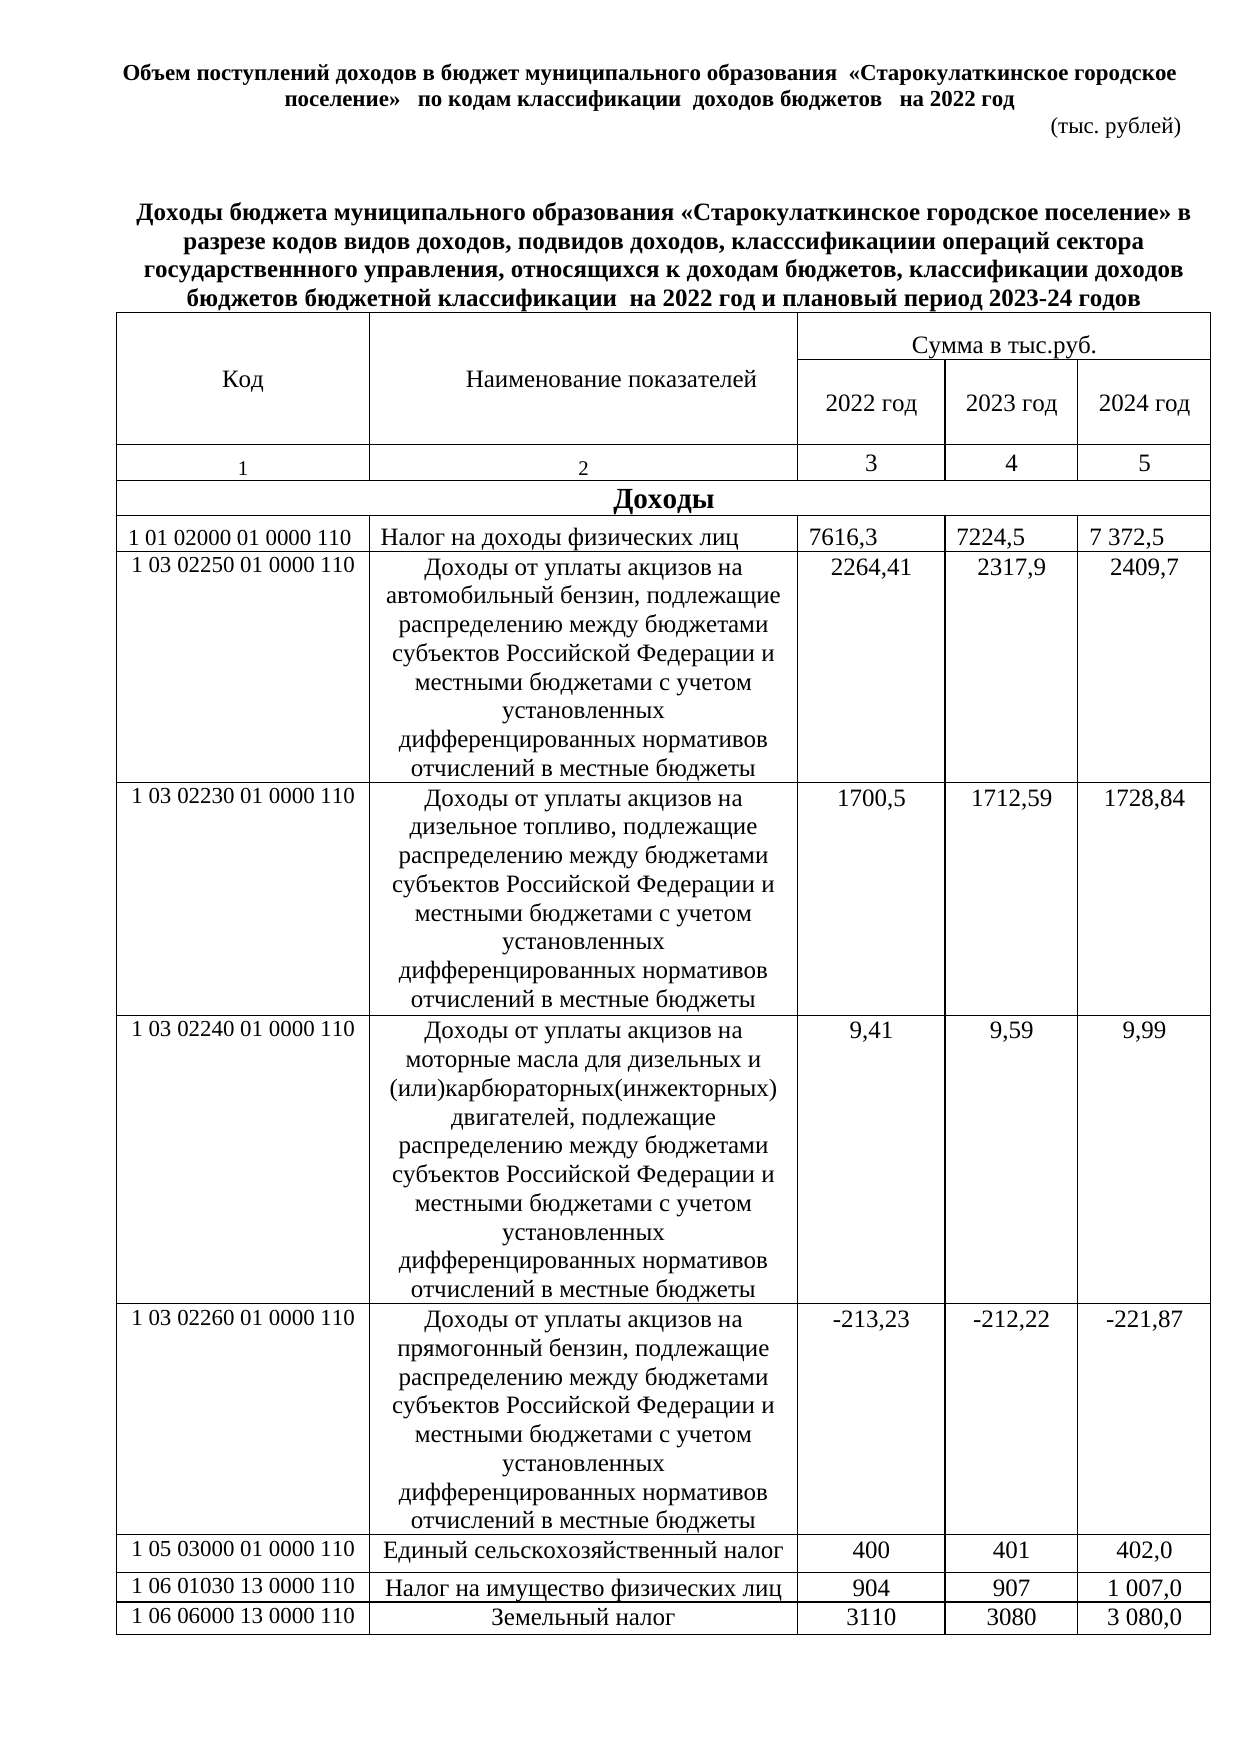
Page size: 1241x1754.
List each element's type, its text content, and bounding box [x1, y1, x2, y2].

table_cell 2409,7 [1078, 552, 1210, 782]
table_cell Доходы от уплаты акцизов на дизельное топливо, подлежащие распределению между бюджетами субъектов Российской Федерации и местными бюджетами с учетом установленных дифференцированных нормативов отчислений в местные бюджеты [370, 783, 797, 1014]
table_cell 1 007,0 [1078, 1573, 1210, 1601]
table_cell Доходы от уплаты акцизов на прямогонный бензин, подлежащие распределению между бюджетами субъектов Российской Федерации и местными бюджетами с учетом установленных дифференцированных нормативов отчислений в местные бюджеты [370, 1304, 797, 1534]
table_cell -213,23 [798, 1304, 944, 1534]
table_cell 1700,5 [798, 783, 944, 1014]
table_cell Сумма в тыс.руб. [798, 313, 1210, 359]
table_cell 2 [370, 445, 797, 480]
table_cell 904 [798, 1573, 944, 1601]
table_cell 4 [946, 445, 1077, 480]
table_cell 907 [946, 1573, 1077, 1601]
table_cell 7616,3 [798, 516, 944, 551]
table_cell 3110 [798, 1603, 944, 1634]
table_cell 9,99 [1078, 1016, 1210, 1303]
table_cell -221,87 [1078, 1304, 1210, 1534]
table_cell Доходы от уплаты акцизов на автомобильный бензин, подлежащие распределению между бюджетами субъектов Российской Федерации и местными бюджетами с учетом установленных дифференцированных нормативов отчислений в местные бюджеты [370, 552, 797, 782]
table_cell Единый сельскохозяйственный налог [370, 1535, 797, 1572]
table_cell 2023 год [946, 360, 1077, 444]
table_cell 2024 год [1078, 360, 1210, 444]
table_cell 1 03 02260 01 0000 110 [117, 1304, 369, 1534]
table_cell 2264,41 [798, 552, 944, 782]
table_cell -212,22 [946, 1304, 1077, 1534]
table_cell 7 372,5 [1078, 516, 1210, 551]
table_cell 3 [798, 445, 944, 480]
text (тыс. рублей) [118, 112, 1181, 138]
table_cell 2317,9 [946, 552, 1077, 782]
table_cell Наименование показателей [370, 313, 797, 444]
table_cell Доходы [117, 481, 1210, 514]
table_cell 1728,84 [1078, 783, 1210, 1014]
table_cell 1 03 02250 01 0000 110 [117, 552, 369, 782]
table_cell 401 [946, 1535, 1077, 1572]
table_cell 1 03 02240 01 0000 110 [117, 1016, 369, 1303]
table_cell 1 03 02230 01 0000 110 [117, 783, 369, 1014]
table_cell 402,0 [1078, 1535, 1210, 1572]
table_cell 9,41 [798, 1016, 944, 1303]
table_cell 1712,59 [946, 783, 1077, 1014]
table_cell 1 06 01030 13 0000 110 [117, 1573, 369, 1601]
table_cell 1 [117, 445, 369, 480]
table_header Доходы бюджета муниципального образования «Старокулаткинское городское поселение» в разрезе кодов видов доходов, подвидов доходов, класссификациии операций сектора государственнного управления, относящихся к доходам бюджетов, классификации доходов бюджетов бюджетной классификации на 2022 год и плановый период 2023-24 годов [117, 138, 1211, 312]
table_cell 3 080,0 [1078, 1603, 1210, 1634]
table_cell Код [117, 313, 369, 444]
table_cell 3080 [946, 1603, 1077, 1634]
text Объем поступлений доходов в бюджет муниципального образования «Старокулаткинское городское поселение» по кодам классификации доходов бюджетов на 2022 год [118, 59, 1181, 112]
table_cell 7224,5 [946, 516, 1077, 551]
table_cell Доходы от уплаты акцизов на моторные масла для дизельных и (или)карбюраторных(инжекторных) двигателей, подлежащие распределению между бюджетами субъектов Российской Федерации и местными бюджетами с учетом установленных дифференцированных нормативов отчислений в местные бюджеты [370, 1016, 797, 1303]
table_cell 1 01 02000 01 0000 110 [117, 516, 369, 551]
table_cell Налог на имущество физических лиц [370, 1573, 797, 1601]
table_cell Земельный налог [370, 1603, 797, 1634]
table_cell 2022 год [798, 360, 944, 444]
table_cell 400 [798, 1535, 944, 1572]
table_cell 1 06 06000 13 0000 110 [117, 1603, 369, 1634]
table_cell 1 05 03000 01 0000 110 [117, 1535, 369, 1572]
table_cell 5 [1078, 445, 1210, 480]
table_cell Налог на доходы физических лиц [370, 516, 797, 551]
table_cell 9,59 [946, 1016, 1077, 1303]
